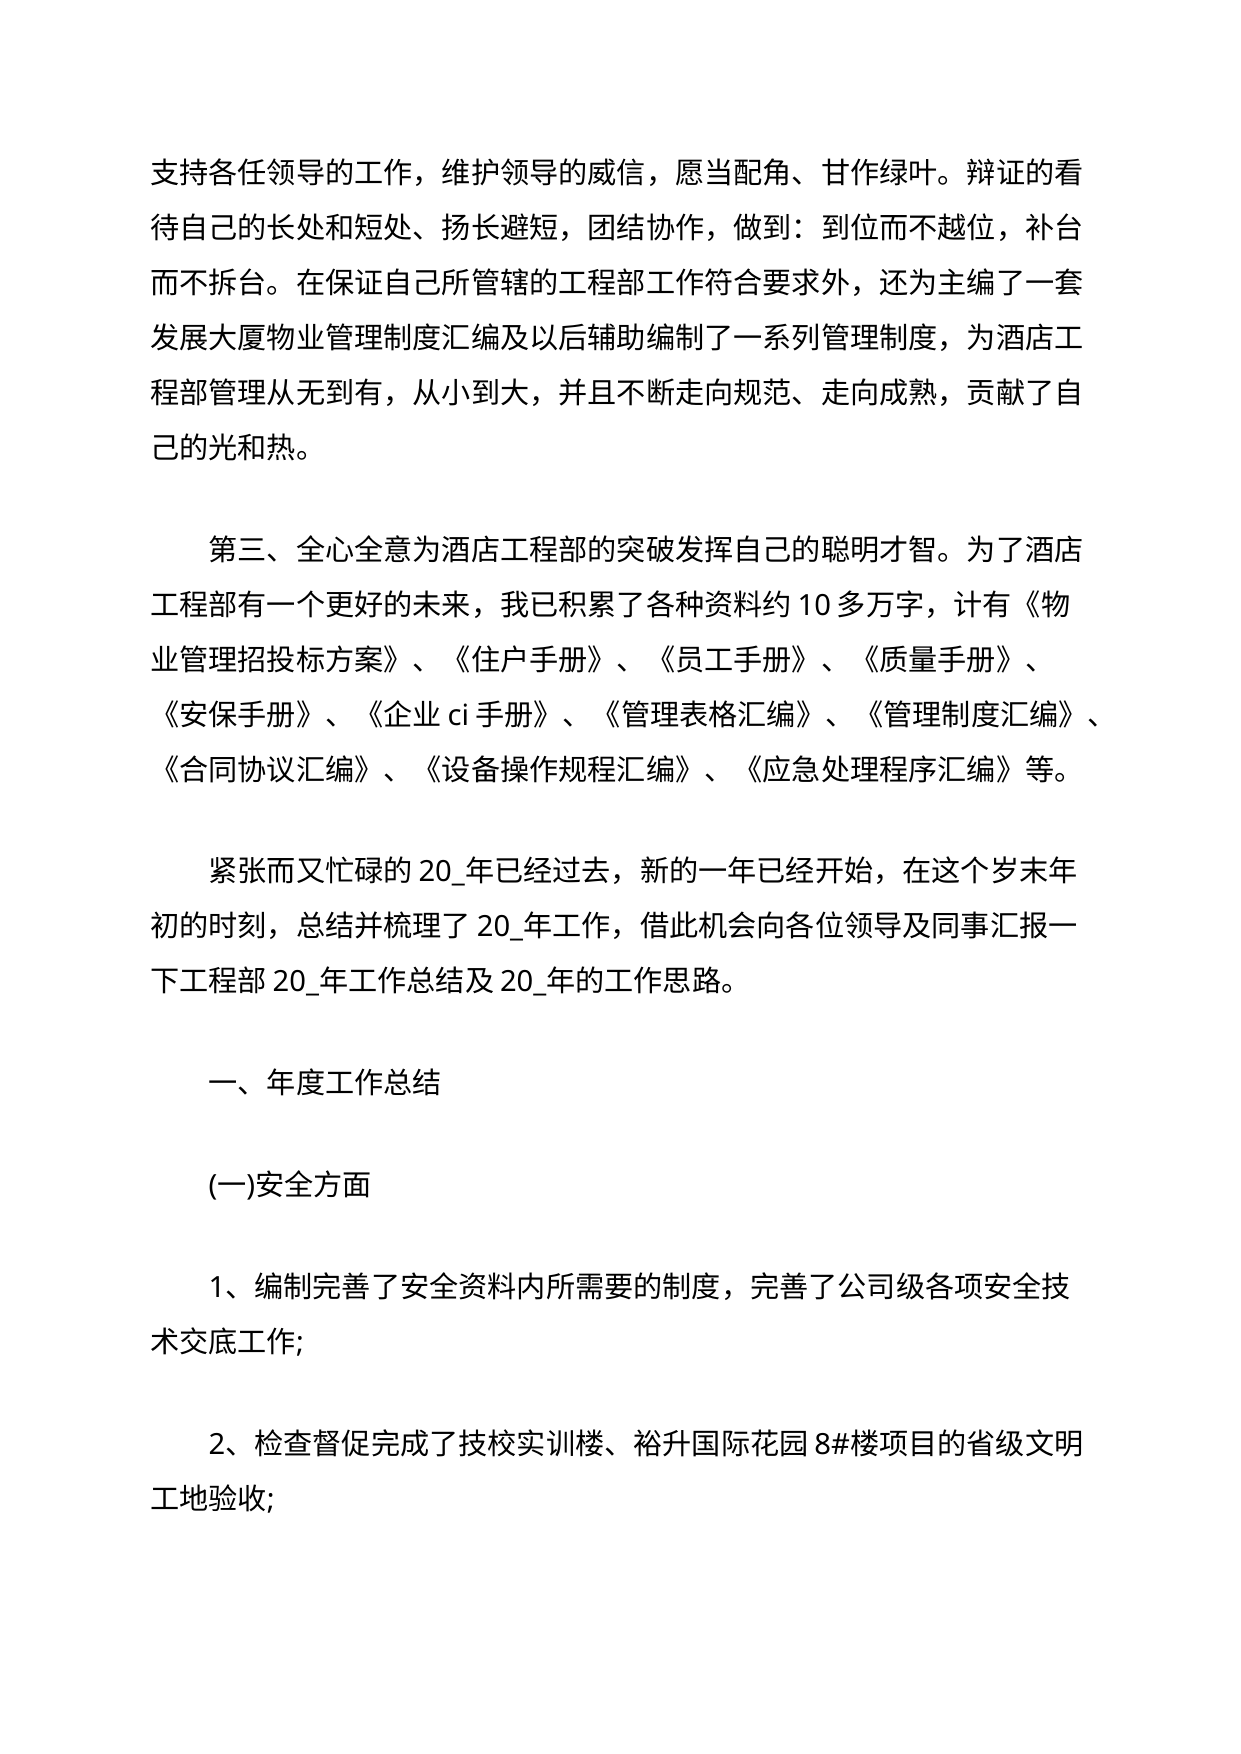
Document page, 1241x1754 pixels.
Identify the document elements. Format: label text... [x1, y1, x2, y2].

text 2、检查督促完成了技校实训楼、裕升国际花园8#楼项目的省级文明工地验收; [150, 1421, 1090, 1518]
text 第三、全心全意为酒店工程部的突破发挥自己的聪明才智。为了酒店工程部有一个更好的未来，我已积累了各种资料约10多万字，计有《物业管理招投标方案》、《住户手册》、《员工手册》、《质量手册》、《安保手册》、《企业ci手册》、《管理表格汇编》、《管理制度汇编》、《合同协议汇编》、《设备操作规程汇编》、《应急处理程序汇编》等。 [150, 526, 1090, 788]
text 一、年度工作总结 [150, 1060, 1090, 1102]
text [150, 150, 1090, 467]
text 1、编制完善了安全资料内所需要的制度，完善了公司级各项安全技术交底工作; [150, 1263, 1090, 1361]
text (一)安全方面 [150, 1162, 1090, 1204]
text 紧张而又忙碌的20_年已经过去，新的一年已经开始，在这个岁末年初的时刻，总结并梳理了20_年工作，借此机会向各位领导及同事汇报一下工程部20_年工作总结及20_年的工作思路。 [150, 848, 1090, 1000]
